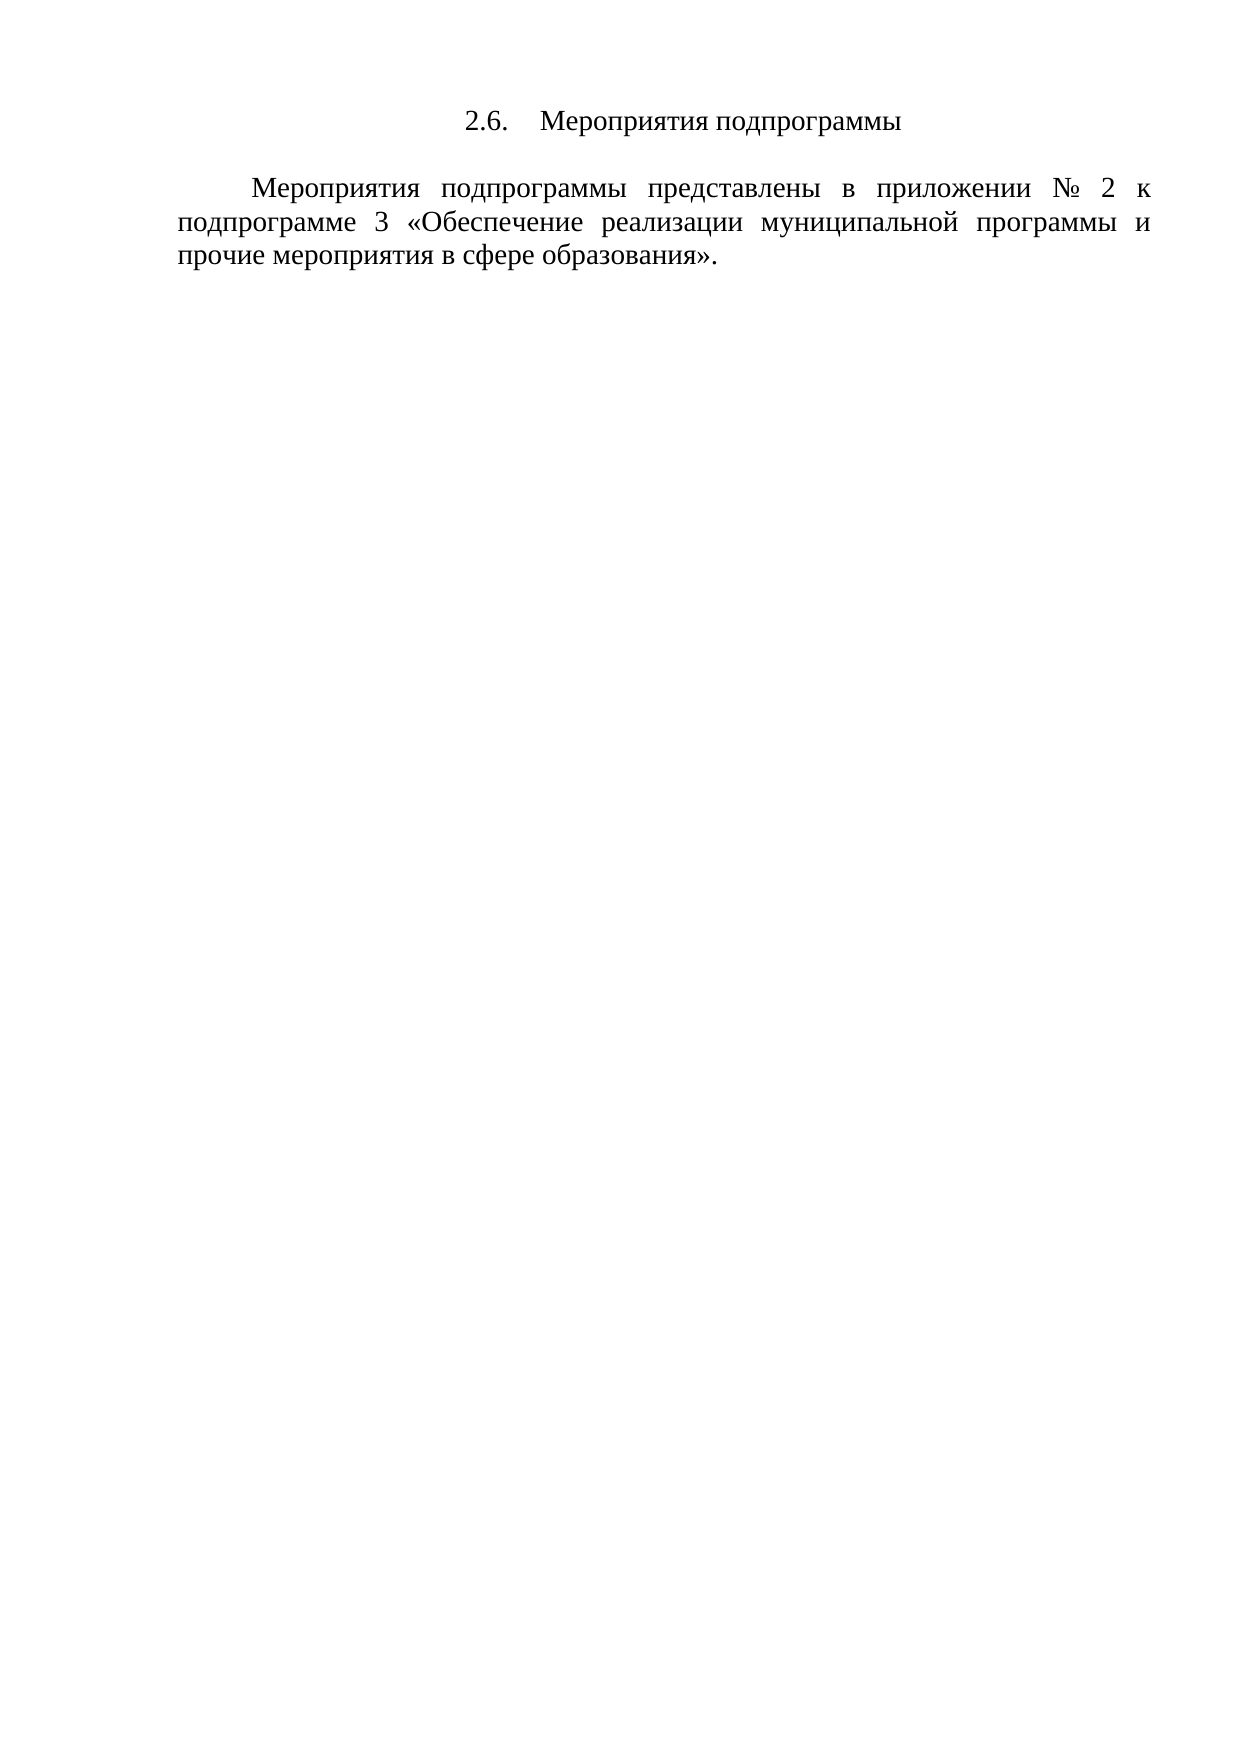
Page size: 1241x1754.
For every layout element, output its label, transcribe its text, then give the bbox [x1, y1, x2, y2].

text Мероприятия подпрограммы представлены в приложении № 2 к подпрограмме 3 «Обеспечение реализации муниципальной программы и прочие мероприятия в сфере образования». [177, 170, 1152, 271]
list Мероприятия подпрограммы [215, 103, 1152, 137]
